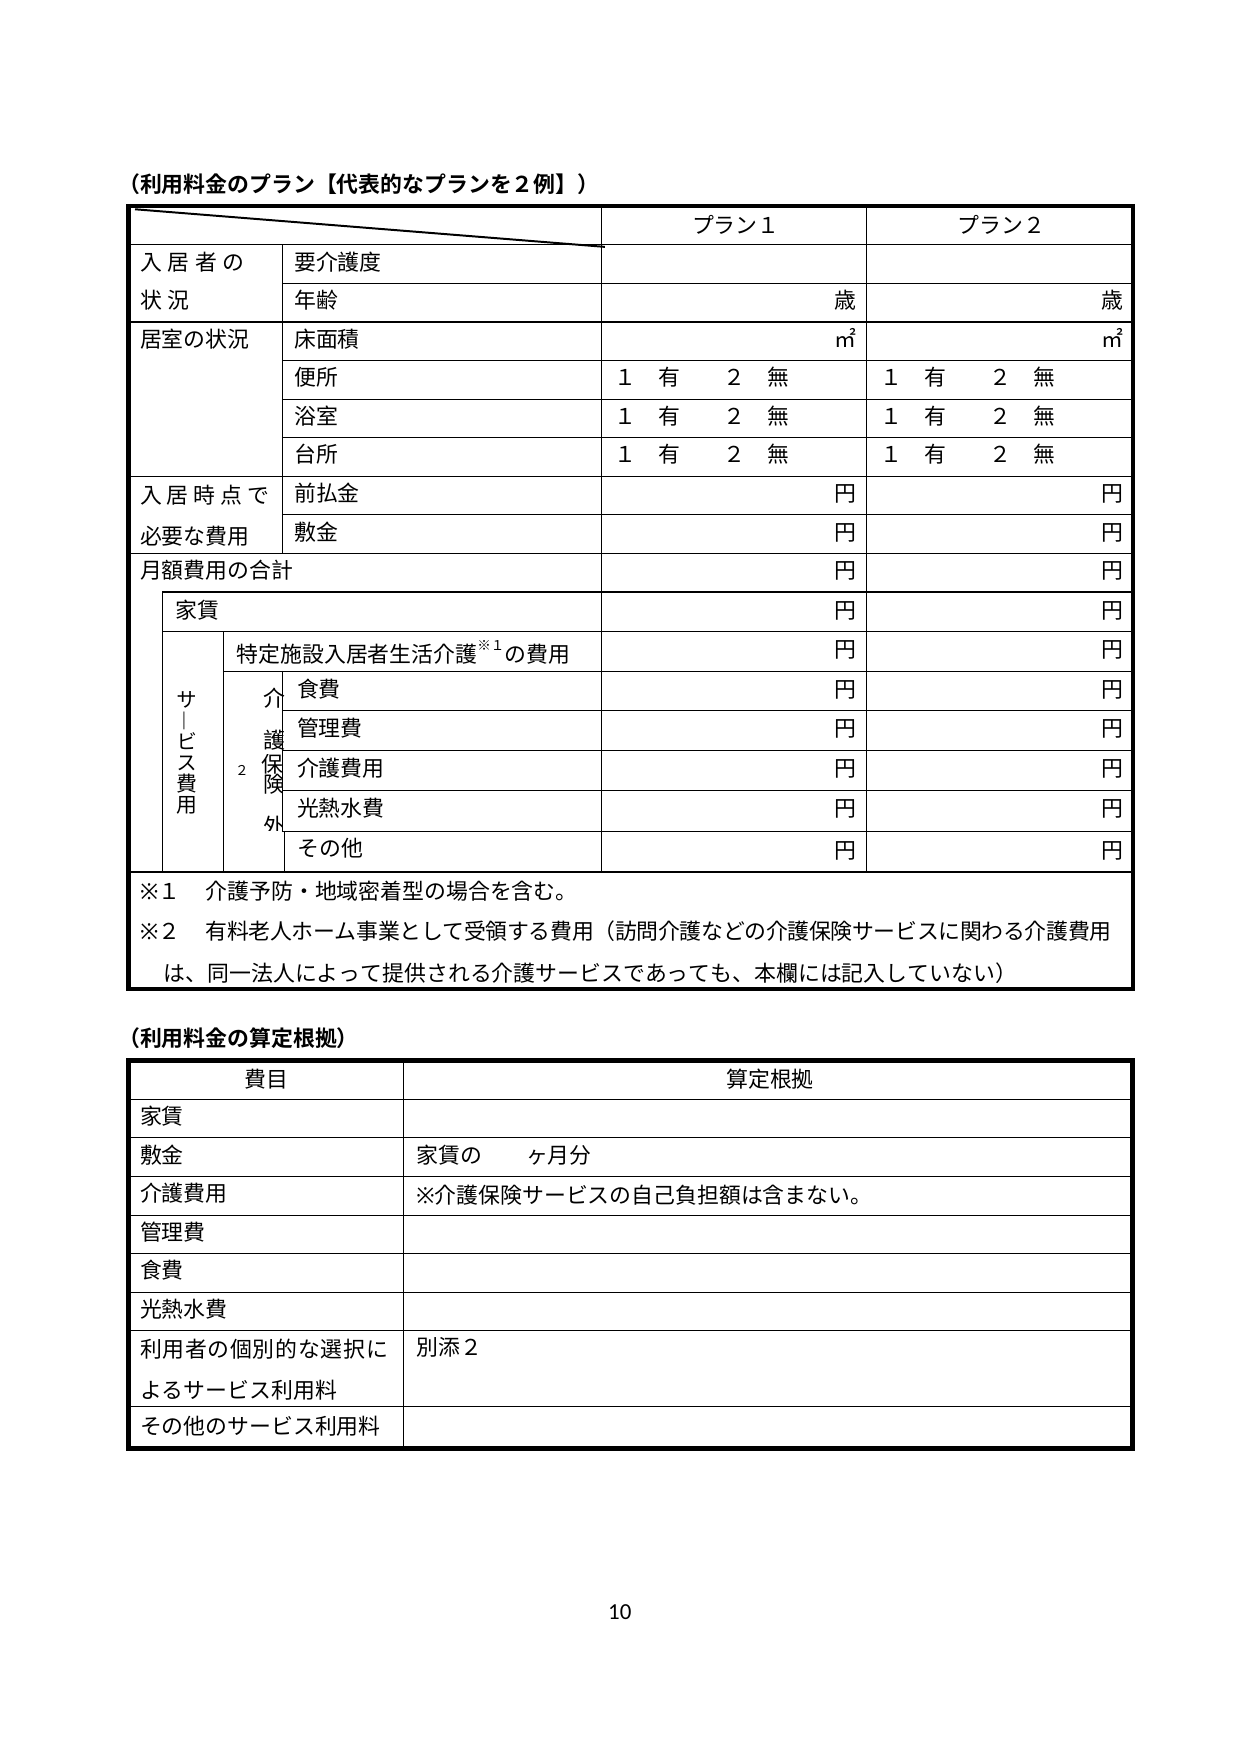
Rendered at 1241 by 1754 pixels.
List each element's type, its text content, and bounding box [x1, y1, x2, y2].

table_cell 円 [867, 711, 1131, 750]
table_cell ㎡ [867, 323, 1131, 360]
table_cell 前払金 [283, 477, 601, 514]
table_cell 入 居 時 点 で 必要な費用 [131, 477, 282, 553]
table_header プラン１ [602, 208, 866, 244]
table_header [131, 208, 601, 244]
table_header 算定根拠 [404, 1063, 1130, 1099]
table_cell 入 居 者 の 状 況 [131, 245, 282, 321]
table_cell 光熱水費 [283, 791, 601, 831]
table_cell 光熱水費 [131, 1293, 403, 1330]
table_cell [602, 245, 866, 283]
table_cell [404, 1100, 1130, 1137]
table_cell 要介護度 [283, 245, 601, 283]
table_cell ※１ 介護予防・地域密着型の場合を含む。 ※２ 有料老人ホーム事業として受領する費用（訪問介護などの介護保険サービスに関わる介護費用 は、同一法人によって提供される介護サービスであっても、本欄には記入していない） [131, 873, 1131, 987]
table_cell 円 [867, 632, 1131, 671]
table_cell 管理費 [283, 711, 601, 750]
table_cell 歳 [602, 284, 866, 321]
table_cell １ 有 ２ 無 [867, 438, 1131, 476]
text （利用料金の算定根拠） [118, 1019, 1155, 1054]
table_cell [404, 1254, 1130, 1292]
table_cell [224, 831, 284, 871]
table_cell １ 有 ２ 無 [602, 438, 866, 476]
table_cell 円 [867, 751, 1131, 789]
table_cell 年齢 [283, 284, 601, 321]
table_cell 浴室 [283, 400, 601, 437]
table_cell 円 [602, 711, 866, 750]
table_cell 敷金 [131, 1138, 403, 1176]
table_cell 円 [602, 832, 866, 871]
table_cell 管理費 [131, 1216, 403, 1253]
table_cell 円 [867, 832, 1131, 871]
table_cell [404, 1216, 1130, 1253]
table_cell 家賃の ヶ月分 [404, 1138, 1130, 1176]
table_cell 食費 [131, 1254, 403, 1292]
table_cell 台所 [283, 438, 601, 476]
table_cell １ 有 ２ 無 [867, 361, 1131, 398]
table_cell 円 [867, 554, 1131, 591]
table_cell 円 [602, 791, 866, 831]
table_cell 歳 [867, 284, 1131, 321]
table_cell 家賃 [131, 1100, 403, 1137]
table_cell 食費 [283, 672, 601, 710]
table_cell 月額費用の合計 [131, 554, 601, 591]
table_cell 利用者の個別的な選択に よるサービス利用料 [131, 1331, 403, 1406]
table_cell サ―ビス費用 [163, 632, 223, 871]
table_cell 床面積 [283, 323, 601, 360]
table_cell 円 [867, 593, 1131, 631]
table_cell 円 [602, 515, 866, 553]
table_cell １ 有 ２ 無 [867, 400, 1131, 437]
table_cell ※介護保険サービスの自己負担額は含まない。 [404, 1177, 1130, 1214]
table_cell ㎡ [602, 323, 866, 360]
table_cell １ 有 ２ 無 [602, 400, 866, 437]
table_header プラン２ [867, 208, 1131, 244]
table_header 費目 [131, 1063, 403, 1099]
table_cell その他のサービス利用料 [131, 1407, 403, 1446]
table_cell 円 [602, 632, 866, 671]
table_cell 円 [602, 751, 866, 789]
table_cell 特定施設入居者生活介護※１の費用 [224, 632, 601, 671]
table_cell 別添２ [404, 1331, 1130, 1406]
table_cell [404, 1407, 1130, 1446]
table_cell 家賃 [163, 593, 601, 631]
text （利用料金のプラン【代表的なプランを２例】） [118, 164, 1155, 199]
table_cell 円 [602, 554, 866, 591]
table_cell [867, 245, 1131, 283]
table_cell 円 [867, 477, 1131, 514]
table_cell 居室の状況 [131, 323, 282, 476]
table_cell 介護費用 [283, 751, 601, 789]
table_cell 敷金 [283, 515, 601, 553]
table_cell 円 [602, 477, 866, 514]
table_cell 円 [602, 593, 866, 631]
table_cell 便所 [283, 361, 601, 398]
table_cell 円 [867, 672, 1131, 710]
table_cell 円 [602, 672, 866, 710]
table_cell 介 護 ２ 保 険 外 ※ [224, 672, 282, 831]
table_cell １ 有 ２ 無 [602, 361, 866, 398]
table_cell その他 [285, 832, 601, 871]
table_cell [131, 591, 162, 871]
table_cell 円 [867, 791, 1131, 831]
table_cell 介護費用 [131, 1177, 403, 1214]
table_cell 円 [867, 515, 1131, 553]
table_cell [404, 1293, 1130, 1330]
